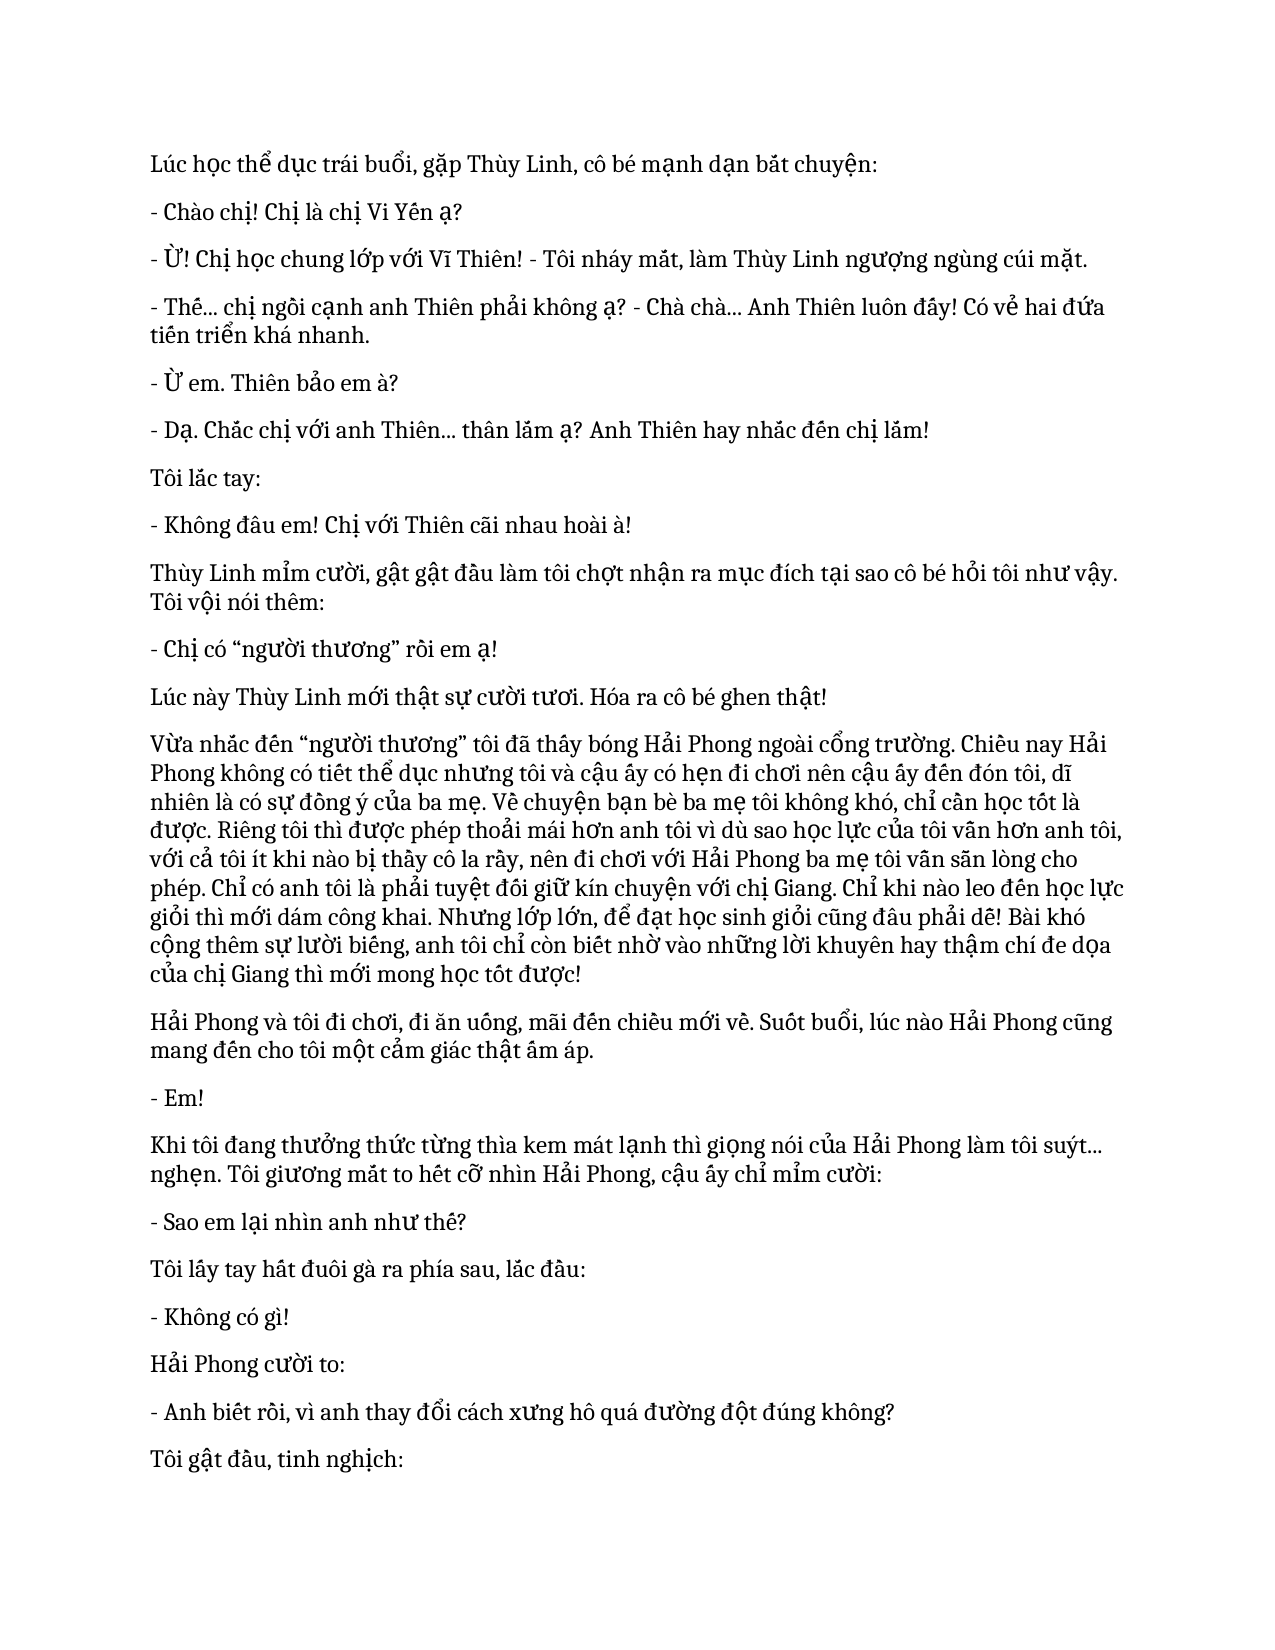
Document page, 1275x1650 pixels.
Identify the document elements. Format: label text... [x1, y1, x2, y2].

text - Chào chị! Chị là chị Vi Yến ạ? [150, 197, 1125, 226]
text - Ừ! Chị học chung lớp với Vĩ Thiên! - Tôi nháy mắt, làm Thùy Linh ngượng ngùng cúi mặt. [150, 245, 1125, 274]
text - Anh biết rồi, vì anh thay đổi cách xưng hô quá đường đột đúng không? [150, 1397, 1125, 1426]
text Lúc học thể dục trái buổi, gặp Thùy Linh, cô bé mạnh dạn bắt chuyện: [150, 150, 1125, 179]
text Tôi gật đầu, tinh nghịch: [150, 1445, 1125, 1474]
text - Không có gì! [150, 1302, 1125, 1331]
text - Sao em lại nhìn anh như thế? [150, 1207, 1125, 1236]
text Tôi lấy tay hất đuôi gà ra phía sau, lắc đầu: [150, 1255, 1125, 1284]
text Tôi lắc tay: [150, 464, 1125, 492]
text Thùy Linh mỉm cười, gật gật đầu làm tôi chợt nhận ra mục đích tại sao cô bé hỏi tôi như vậy. Tôi vội nói thêm: [150, 559, 1125, 616]
text Lúc này Thùy Linh mới thật sự cười tươi. Hóa ra cô bé ghen thật! [150, 682, 1125, 711]
text - Em! [150, 1084, 1125, 1112]
text - Không đâu em! Chị với Thiên cãi nhau hoài à! [150, 511, 1125, 540]
text Khi tôi đang thưởng thức từng thìa kem mát lạnh thì giọng nói của Hải Phong làm tôi suýt... nghẹn. Tôi giương mắt to hết cỡ nhìn Hải Phong, cậu ấy chỉ mỉm cười: [150, 1131, 1125, 1189]
text - Thế... chị ngồi cạnh anh Thiên phải không ạ? - Chà chà... Anh Thiên luôn đấy! Có vẻ hai đứa tiến triển khá nhanh. [150, 292, 1125, 350]
text Vừa nhắc đến “người thương” tôi đã thấy bóng Hải Phong ngoài cổng trường. Chiều nay Hải Phong không có tiết thể dục nhưng tôi và cậu ấy có hẹn đi chơi nên cậu ấy đến đón tôi, dĩ nhiên là có sự đồng ý của ba mẹ. Về chuyện bạn bè ba mẹ tôi không khó, chỉ cần học tốt là được. Riêng tôi thì được phép thoải mái hơn anh tôi vì dù sao học lực của tôi vẫn hơn anh tôi, với cả tôi ít khi nào bị thầy cô la rầy, nên đi chơi với Hải Phong ba mẹ tôi vẫn sẵn lòng cho phép. Chỉ có anh tôi là phải tuyệt đối giữ kín chuyện với chị Giang. Chỉ khi nào leo đến học lực giỏi thì mới dám công khai. Nhưng lớp lớn, để đạt học sinh giỏi cũng đâu phải dễ! Bài khó cộng thêm sự lười biếng, anh tôi chỉ còn biết nhờ vào những lời khuyên hay thậm chí đe dọa của chị Giang thì mới mong học tốt được! [150, 730, 1125, 989]
text Hải Phong cười to: [150, 1350, 1125, 1379]
text - Ừ em. Thiên bảo em à? [150, 369, 1125, 397]
text Hải Phong và tôi đi chơi, đi ăn uống, mãi đến chiều mới về. Suốt buổi, lúc nào Hải Phong cũng mang đến cho tôi một cảm giác thật ấm áp. [150, 1007, 1125, 1065]
text - Chị có “người thương” rồi em ạ! [150, 635, 1125, 664]
text - Dạ. Chắc chị với anh Thiên... thân lắm ạ? Anh Thiên hay nhắc đến chị lắm! [150, 416, 1125, 445]
